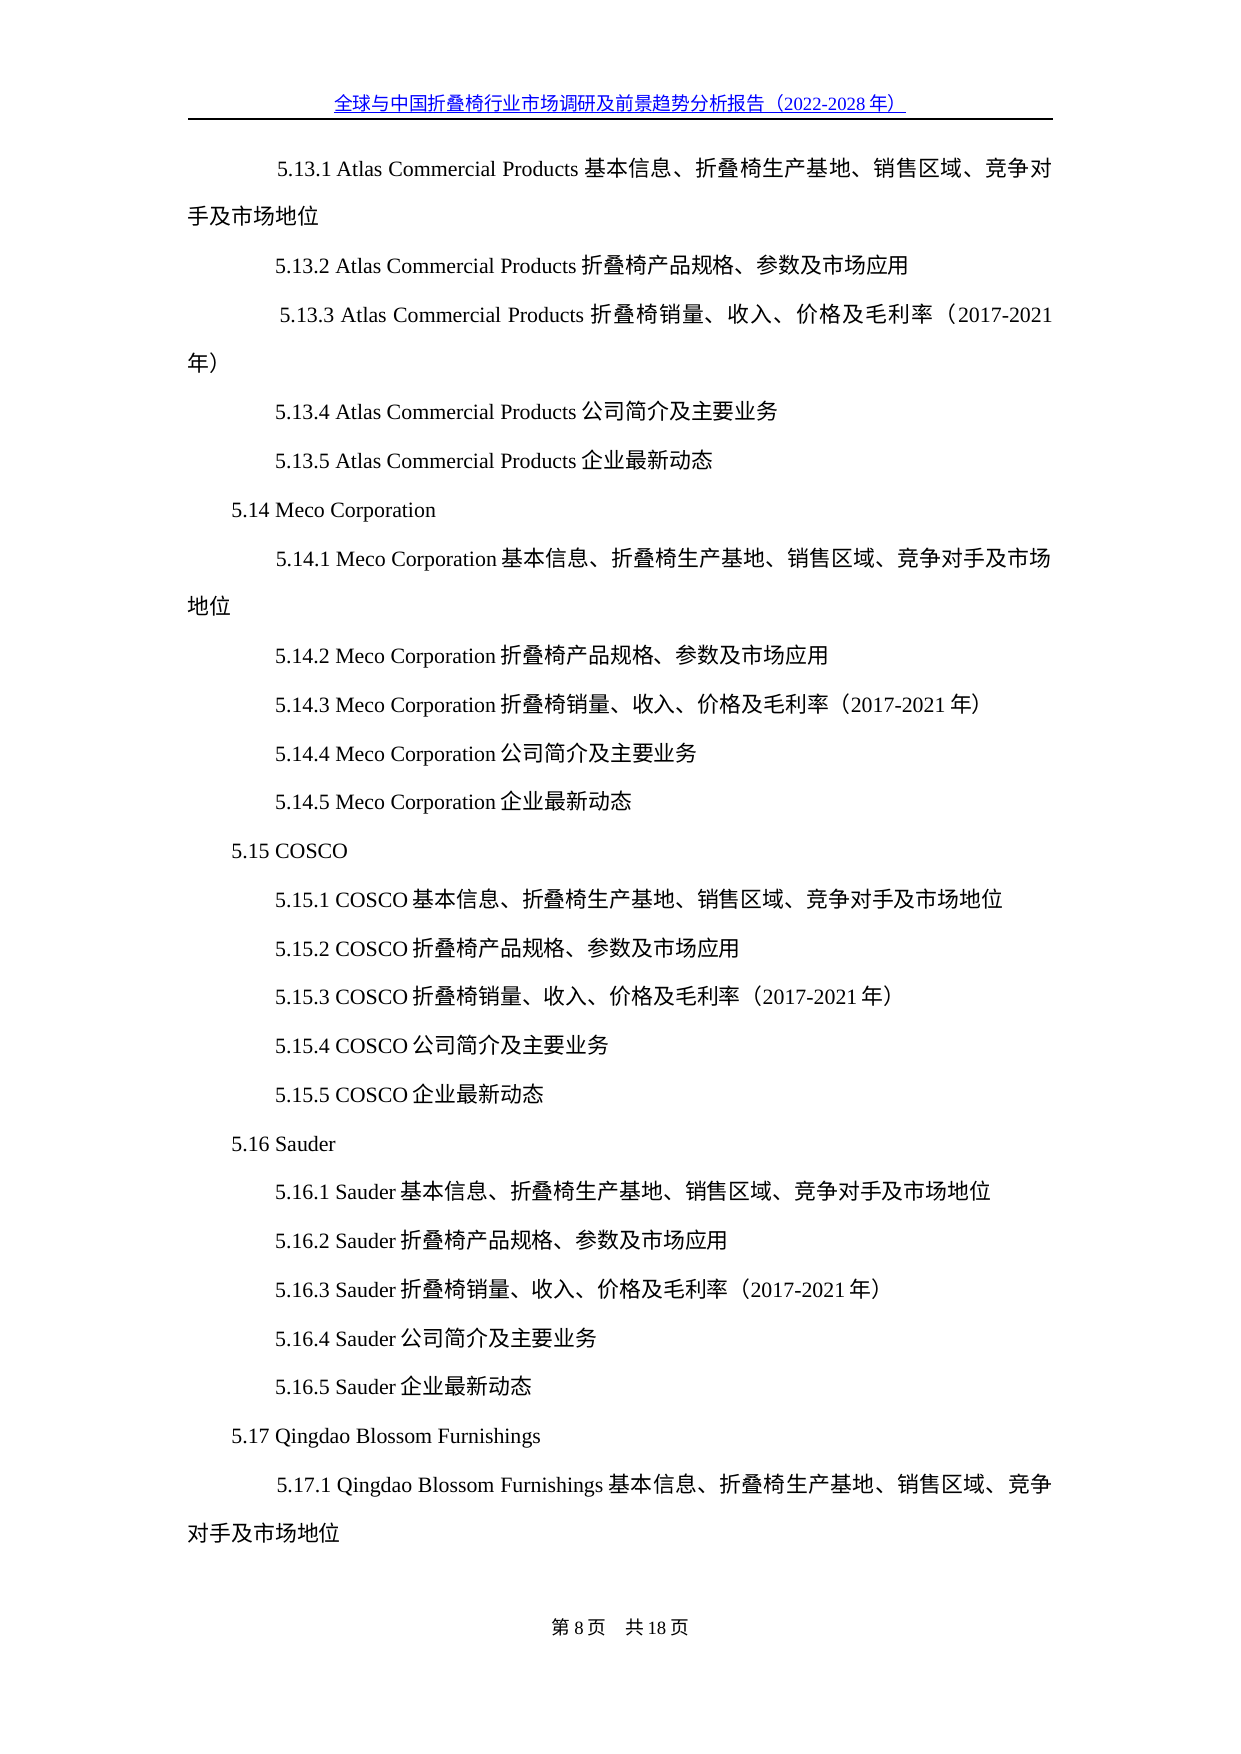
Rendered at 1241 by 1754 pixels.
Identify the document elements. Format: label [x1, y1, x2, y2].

text [187, 150, 1053, 1548]
